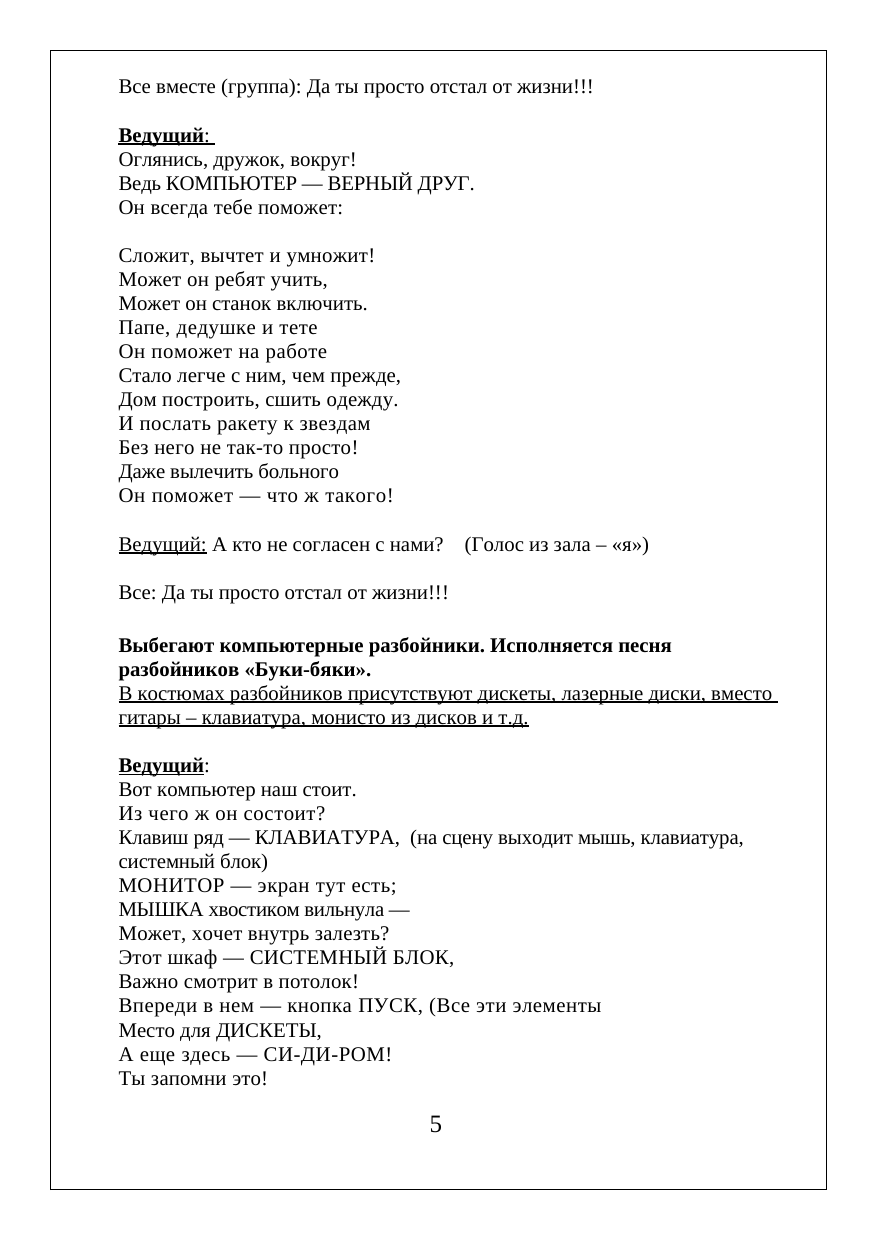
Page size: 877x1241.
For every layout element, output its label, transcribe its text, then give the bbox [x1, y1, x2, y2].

text В костюмах разбойников присутствуют дискеты, лазерные диски, вместо гитары – клавиатура, монисто из дисков и т.д. [118, 681, 782, 729]
text Вот компьютер наш стоит. [118, 777, 692, 801]
text Ведущий: [118, 753, 782, 777]
text Важно смотрит в потолок! [118, 969, 782, 993]
text Выбегают компьютерные разбойники. Исполняется песня разбойников «Буки-бяки». [118, 632, 782, 681]
text А еще здесь — СИ-ДИ-РОМ! [118, 1042, 782, 1066]
text Он поможет — что ж такого! [118, 483, 782, 507]
text И послать ракету к звездам [118, 411, 782, 435]
text Ведь КОМПЬЮТЕР — ВЕРНЫЙ ДРУГ. [118, 171, 782, 195]
text Он всегда тебе поможет: [118, 195, 782, 219]
text Может он ребят учить, [118, 267, 692, 291]
text Клавиш ряд — КЛАВИАТУРА, (на сцену выходит мышь, клавиатура, системный блок) [118, 825, 782, 873]
text Впереди в нем — кнопка ПУСК, (Все эти элементы [118, 993, 782, 1017]
text Из чего ж он состоит? [118, 801, 692, 825]
text Все: Да ты просто отстал от жизни!!! [118, 580, 782, 604]
text Ведущий: А кто не согласен с нами? (Голос из зала – «я») [118, 532, 782, 556]
text Стало легче с ним, чем прежде, [118, 363, 782, 387]
text Все вместе (группа): Да ты просто отстал от жизни!!! [118, 74, 782, 98]
text Папе, дедушке и тете [118, 315, 692, 339]
text МОНИТОР — экран тут есть; [118, 873, 782, 897]
text Ты запомни это! [118, 1066, 782, 1090]
text Место для ДИСКЕТЫ, [118, 1017, 782, 1042]
text Оглянись, дружок, вокруг! [118, 147, 782, 171]
text МЫШКА хвостиком вильнула — [118, 897, 782, 921]
text Без него не так-то просто! [118, 435, 782, 459]
text Дом построить, сшить одежду. [118, 387, 782, 411]
text Сложит, вычтет и умножит! [118, 243, 782, 267]
text Даже вылечить больного [118, 459, 782, 483]
text Он поможет на работе [118, 339, 692, 363]
text Этот шкаф — СИСТЕМНЫЙ БЛОК, [118, 945, 782, 969]
text Может, хочет внутрь залезть? [118, 921, 782, 945]
text Ведущий: [118, 122, 782, 147]
text Может он станок включить. [118, 291, 692, 315]
